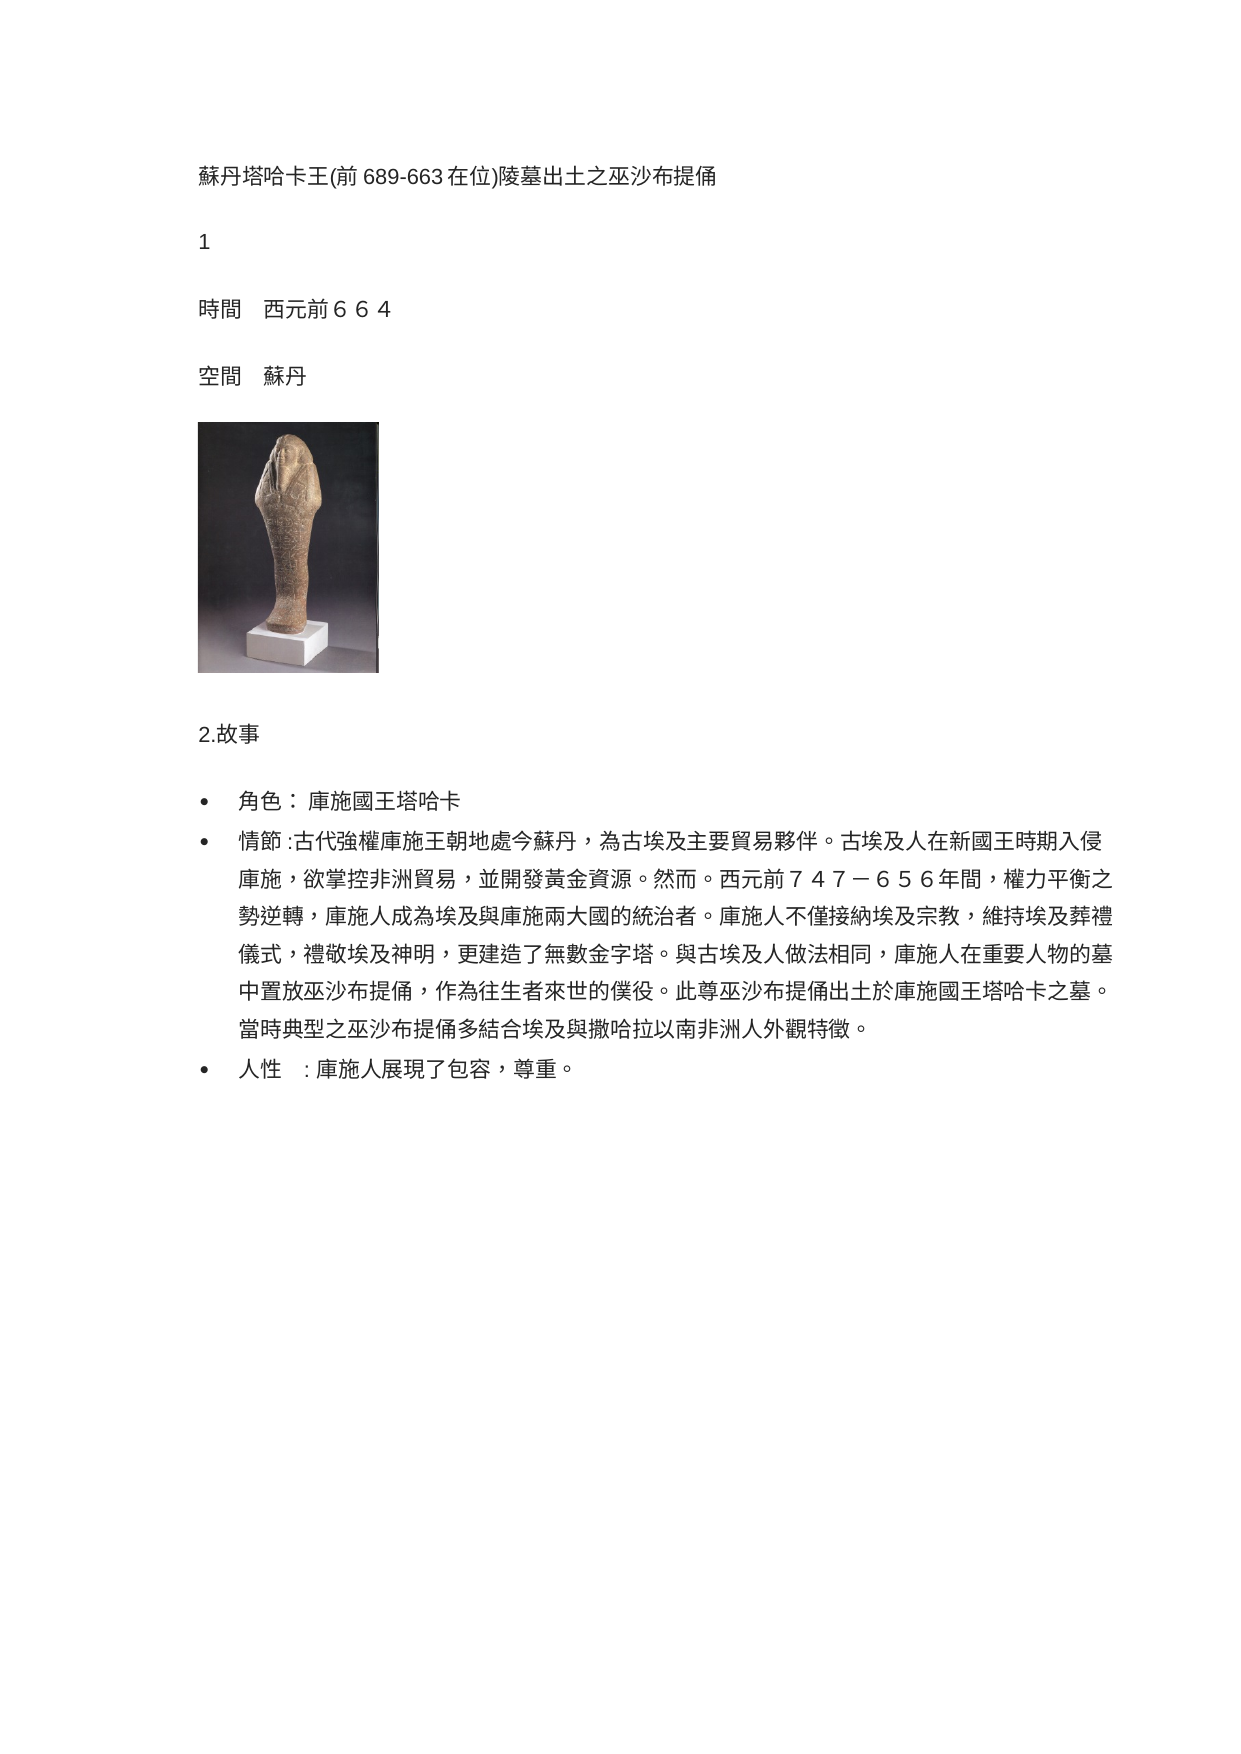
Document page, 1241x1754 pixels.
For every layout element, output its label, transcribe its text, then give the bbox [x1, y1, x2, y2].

picture [197, 422, 379, 673]
text 時間 西元前６６４ [198, 289, 1122, 327]
text 蘇丹塔哈卡王(前689-663在位)陵墓出土之巫沙布提俑 [198, 156, 1122, 194]
text 1 [198, 223, 1122, 260]
text 2.故事 [198, 714, 1122, 752]
list 角色： 庫施國王塔哈卡 [201, 781, 1122, 819]
text 空間 蘇丹 [198, 356, 1122, 394]
list 人性 : 庫施人展現了包容，尊重。 [201, 1049, 1122, 1086]
list 情節 :古代強權庫施王朝地處今蘇丹，為古埃及主要貿易夥伴。古埃及人在新國王時期入侵庫施，欲掌控非洲貿易，並開發黃金資源。然而。西元前７４７－６５６年間，權力平衡之勢逆轉，庫施人成為埃及與庫施兩大國的統治者。庫施人不僅接納埃及宗教，維持埃及葬禮儀式，禮敬埃及神明，更建造了無數金字塔。與古埃及人做法相同，庫施人在重要人物的墓中置放巫沙布提俑，作為往生者來世的僕役。此尊巫沙布提俑出土於庫施國王塔哈卡之墓。當時典型之巫沙布提俑多結合埃及與撒哈拉以南非洲人外觀特徵。 [201, 821, 1122, 1046]
